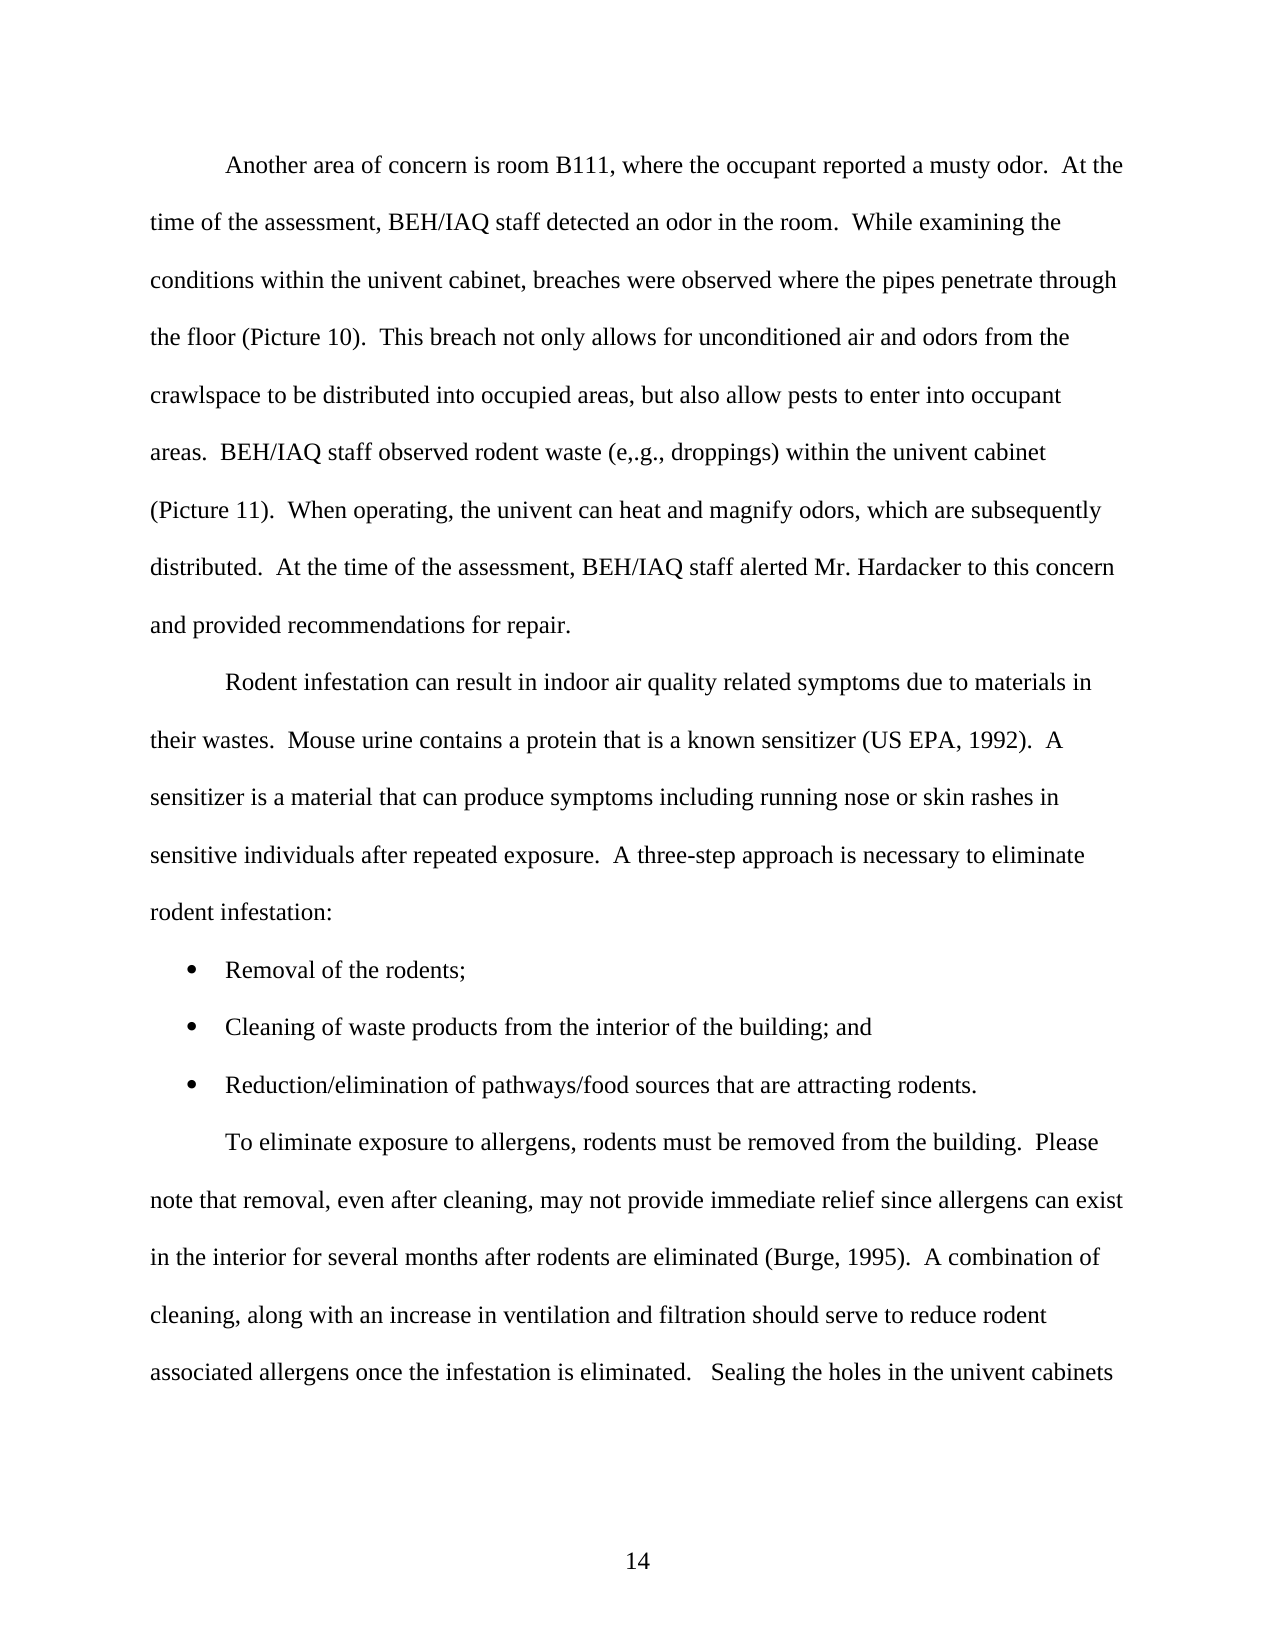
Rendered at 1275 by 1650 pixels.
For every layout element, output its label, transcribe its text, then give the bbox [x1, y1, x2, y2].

text Another area of concern is room B111, where the occupant reported a musty odor. At the time of the assessment, BEH/IAQ staff detected an odor in the room. While examining the conditions within the univent cabinet, breaches were observed where the pipes penetrate through the floor (Picture 10). This breach not only allows for unconditioned air and odors from the crawlspace to be distributed into occupied areas, but also allow pests to enter into occupant areas. BEH/IAQ staff observed rodent waste (e,.g., droppings) within the univent cabinet (Picture 11). When operating, the univent can heat and magnify odors, which are subsequently distributed. At the time of the assessment, BEH/IAQ staff alerted Mr. Hardacker to this concern and provided recommendations for repair. [150, 150, 1125, 639]
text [150, 1127, 1125, 1386]
text Rodent infestation can result in indoor air quality related symptoms due to materials in their wastes. Mouse urine contains a protein that is a known sensitizer (US EPA, 1992). A sensitizer is a material that can produce symptoms including running nose or skin rashes in sensitive individuals after repeated exposure. A three-step approach is necessary to eliminate rodent infestation: [150, 667, 1125, 926]
list Removal of the rodents; [187, 955, 1125, 984]
list Cleaning of waste products from the interior of the building; and [187, 1012, 1125, 1041]
list Reduction/elimination of pathways/food sources that are attracting rodents. [187, 1070, 1125, 1099]
